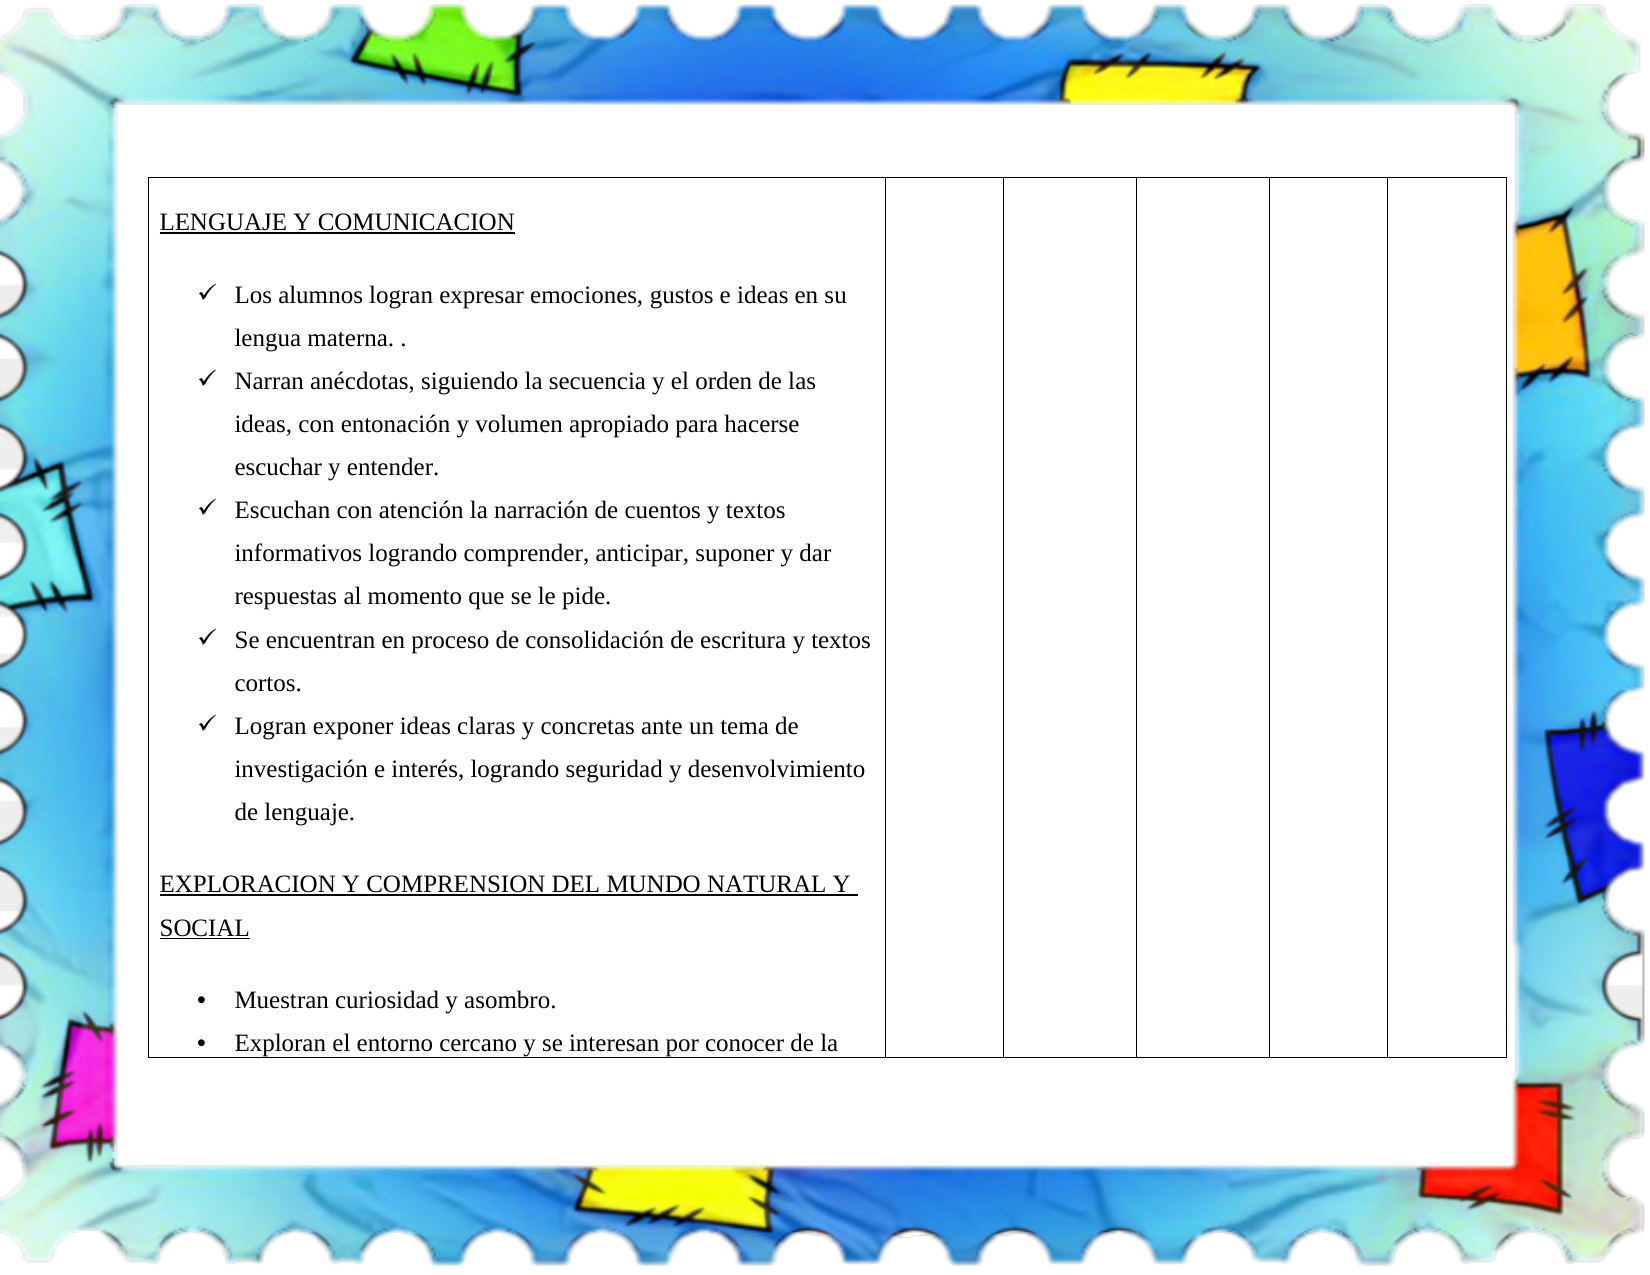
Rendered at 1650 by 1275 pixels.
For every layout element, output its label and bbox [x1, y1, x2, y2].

picture [0, 1, 1649, 1274]
table_cell [149, 178, 885, 1057]
